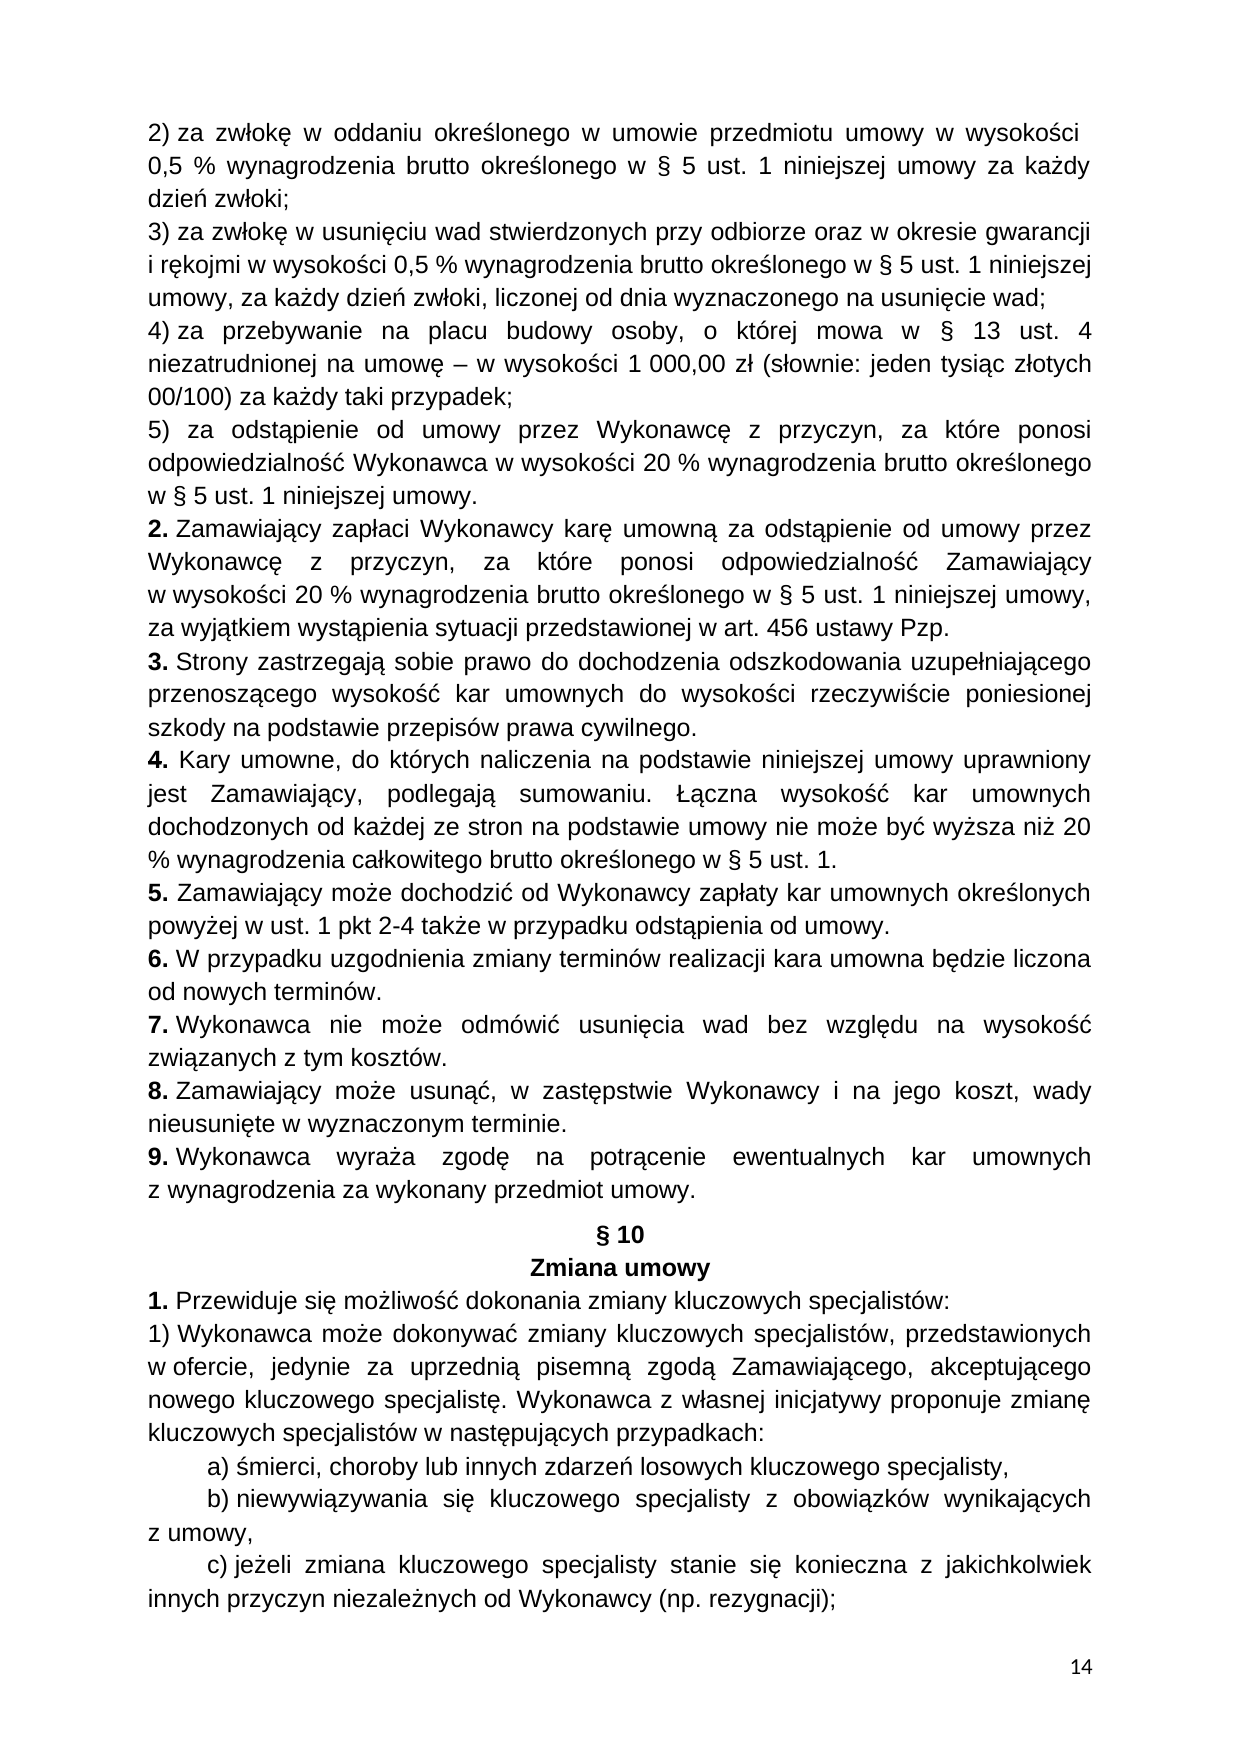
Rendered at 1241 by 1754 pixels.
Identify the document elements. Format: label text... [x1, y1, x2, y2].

text 5. Zamawiający może dochodzić od Wykonawcy zapłaty kar umownych określonych powyżej w ust. 1 pkt 2-4 także w przypadku odstąpienia od umowy. [148, 878, 1092, 939]
text 4) za przebywanie na placu budowy osoby, o której mowa w § 13 ust. 4 niezatrudnionej na umowę – w wysokości 1 000,00 zł (słownie: jeden tysiąc złotych 00/100) za każdy taki przypadek; [148, 316, 1092, 411]
text § 10 [148, 1220, 1092, 1249]
text 2) za zwłokę w oddaniu określonego w umowie przedmiotu umowy w wysokości 0,5 % wynagrodzenia brutto określonego w § 5 ust. 1 niniejszej umowy za każdy dzień zwłoki; [148, 118, 1092, 213]
text 2. Zamawiający zapłaci Wykonawcy karę umowną za odstąpienie od umowy przez Wykonawcę z przyczyn, za które ponosi odpowiedzialność Zamawiający w wysokości 20 % wynagrodzenia brutto określonego w § 5 ust. 1 niniejszej umowy, za wyjątkiem wystąpienia sytuacji przedstawionej w art. 456 ustawy Pzp. [148, 514, 1092, 642]
text c) jeżeli zmiana kluczowego specjalisty stanie się konieczna z jakichkolwiek innych przyczyn niezależnych od Wykonawcy (np. rezygnacji); [148, 1551, 1092, 1612]
text 1) Wykonawca może dokonywać zmiany kluczowych specjalistów, przedstawionych w ofercie, jedynie za uprzednią pisemną zgodą Zamawiającego, akceptującego nowego kluczowego specjalistę. Wykonawca z własnej inicjatywy proponuje zmianę kluczowych specjalistów w następujących przypadkach: [148, 1319, 1092, 1447]
text 6. W przypadku uzgodnienia zmiany terminów realizacji kara umowna będzie liczona od nowych terminów. [148, 944, 1092, 1005]
text 4. Kary umowne, do których naliczenia na podstawie niniejszej umowy uprawniony jest Zamawiający, podlegają sumowaniu. Łączna wysokość kar umownych dochodzonych od każdej ze stron na podstawie umowy nie może być wyższa niż 20 % wynagrodzenia całkowitego brutto określonego w § 5 ust. 1. [148, 746, 1092, 873]
text 1. Przewiduje się możliwość dokonania zmiany kluczowych specjalistów: [148, 1286, 1092, 1315]
text 3) za zwłokę w usunięciu wad stwierdzonych przy odbiorze oraz w okresie gwarancji i rękojmi w wysokości 0,5 % wynagrodzenia brutto określonego w § 5 ust. 1 niniejszej umowy, za każdy dzień zwłoki, liczonej od dnia wyznaczonego na usunięcie wad; [148, 217, 1092, 312]
text b) niewywiązywania się kluczowego specjalisty z obowiązków wynikających z umowy, [148, 1484, 1092, 1546]
text Zmiana umowy [148, 1253, 1092, 1282]
text a) śmierci, choroby lub innych zdarzeń losowych kluczowego specjalisty, [148, 1451, 1092, 1480]
text 8. Zamawiający może usunąć, w zastępstwie Wykonawcy i na jego koszt, wady nieusunięte w wyznaczonym terminie. [148, 1076, 1092, 1137]
text 9. Wykonawca wyraża zgodę na potrącenie ewentualnych kar umownych z wynagrodzenia za wykonany przedmiot umowy. [148, 1142, 1092, 1203]
text 3. Strony zastrzegają sobie prawo do dochodzenia odszkodowania uzupełniającego przenoszącego wysokość kar umownych do wysokości rzeczywiście poniesionej szkody na podstawie przepisów prawa cywilnego. [148, 646, 1092, 741]
text 7. Wykonawca nie może odmówić usunięcia wad bez względu na wysokość związanych z tym kosztów. [148, 1010, 1092, 1071]
text 5) za odstąpienie od umowy przez Wykonawcę z przyczyn, za które ponosi odpowiedzialność Wykonawca w wysokości 20 % wynagrodzenia brutto określonego w § 5 ust. 1 niniejszej umowy. [148, 415, 1092, 510]
